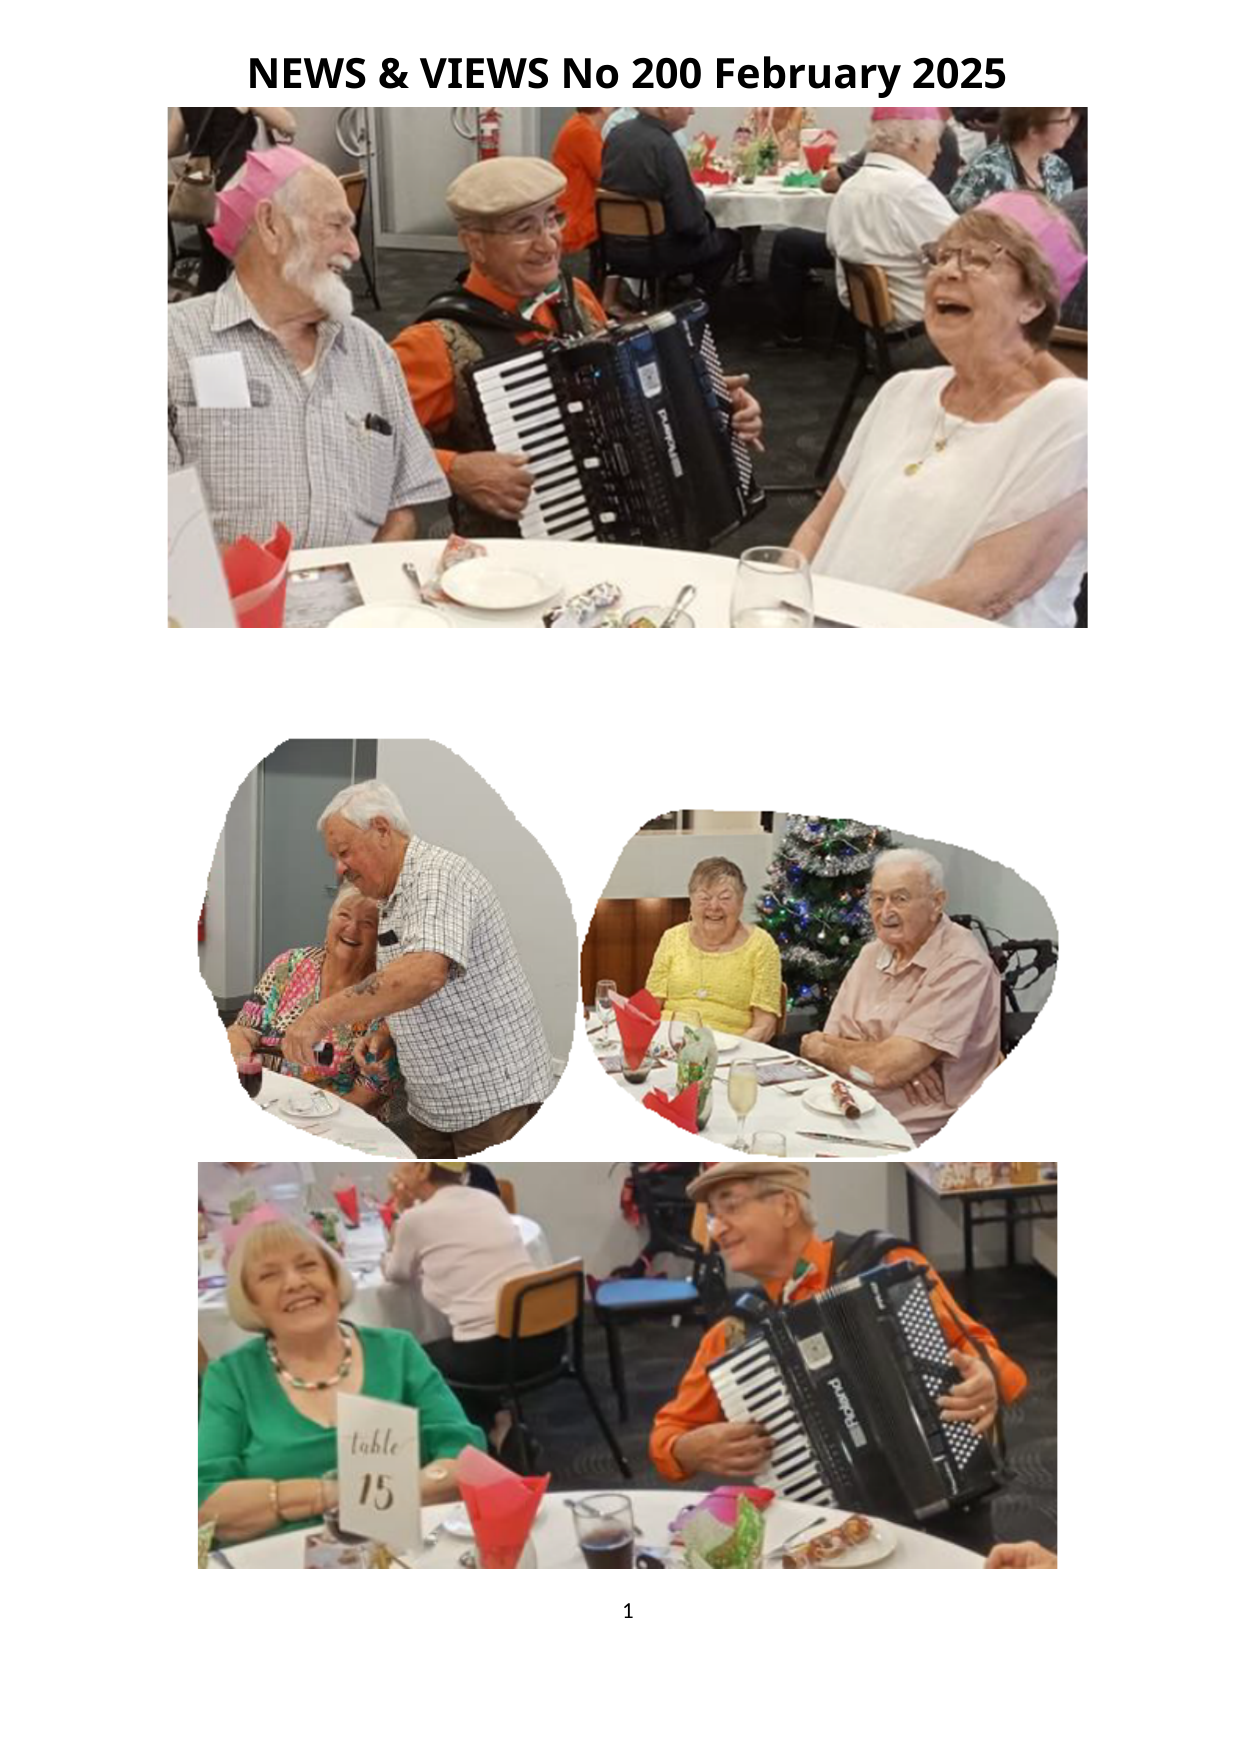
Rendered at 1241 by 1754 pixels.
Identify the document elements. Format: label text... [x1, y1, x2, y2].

picture [197, 1162, 1058, 1569]
picture [167, 107, 1088, 628]
title NEWS & VIEWS No 200 February 2025 [44, 44, 1210, 101]
picture [195, 725, 1060, 1159]
